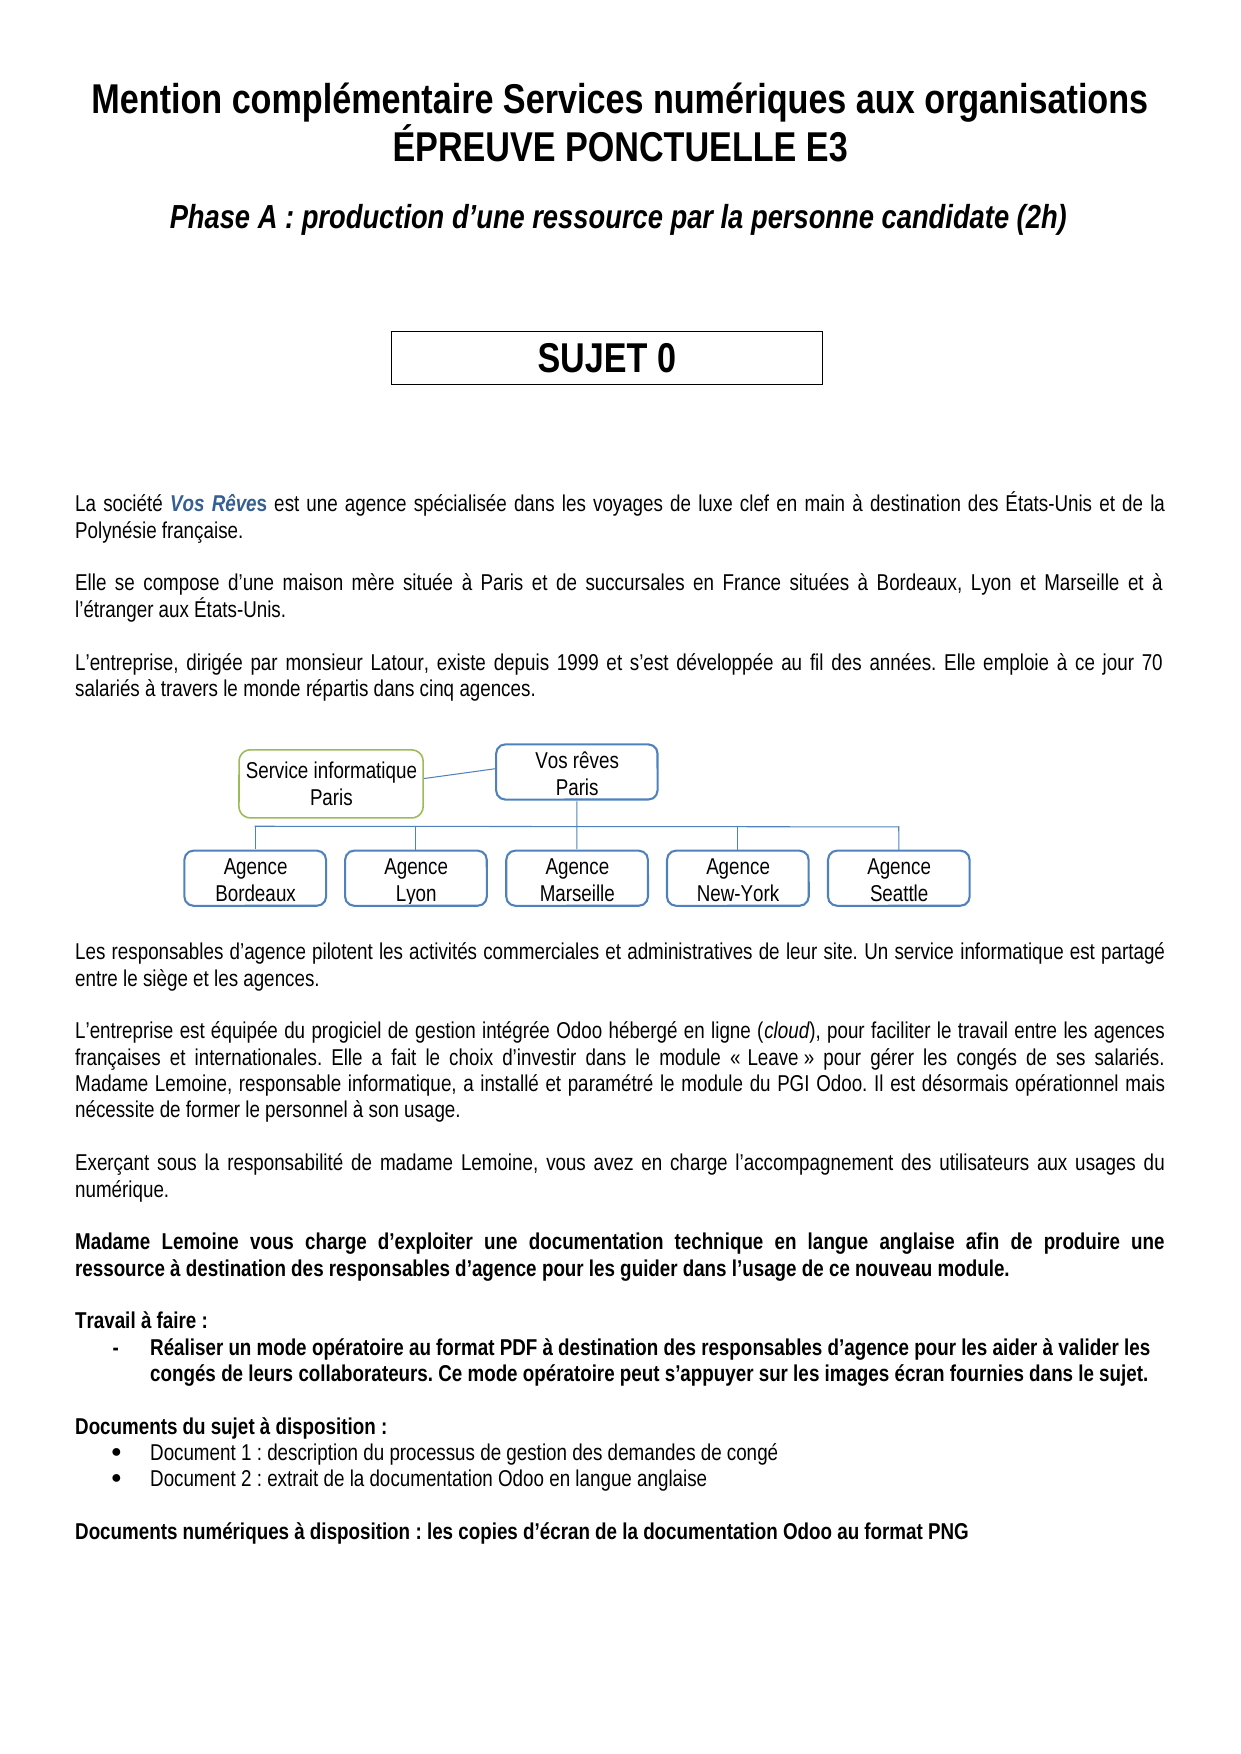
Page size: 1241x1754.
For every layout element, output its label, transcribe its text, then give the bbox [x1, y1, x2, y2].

text Exerçant sous la responsabilité de madame Lemoine, vous avez en charge l’accompagnement des utilisateurs aux usages du numérique. [75, 1149, 1165, 1202]
text Madame Lemoine vous charge d’exploiter une documentation technique en langue anglaise afin de produire une ressource à destination des responsables d’agence pour les guider dans l’usage de ce nouveau module. [75, 1228, 1165, 1281]
text Documents du sujet à disposition : [75, 1413, 1165, 1439]
text SUJET 0 [392, 332, 822, 384]
list Réaliser un mode opératoire au format PDF à destination des responsables d’agence pour les aider à valider les congés de leurs collaborateurs. Ce mode opératoire peut s’appuyer sur les images écran fournies dans le sujet. [112, 1334, 1165, 1386]
text Mention complémentaire Services numériques aux organisations [75, 75, 1165, 123]
list Document 2 : extrait de la documentation Odoo en langue anglaise [112, 1465, 1165, 1492]
text L’entreprise, dirigée par monsieur Latour, existe depuis 1999 et s’est développée au fil des années. Elle emploie à ce jour 70 salariés à travers le monde répartis dans cinq agences. [75, 648, 1165, 701]
text L’entreprise est équipée du progiciel de gestion intégrée Odoo hébergé en ligne (cloud), pour faciliter le travail entre les agences françaises et internationales. Elle a fait le choix d’investir dans le module « Leave » pour gérer les congés de ses salariés. Madame Lemoine, responsable informatique, a installé et paramétré le module du PGI Odoo. Il est désormais opérationnel mais nécessite de former le personnel à son usage. [75, 1017, 1165, 1123]
text La société Vos Rêves est une agence spécialisée dans les voyages de luxe clef en main à destination des États-Unis et de la Polynésie française. [75, 490, 1165, 543]
text Documents numériques à disposition : les copies d’écran de la documentation Odoo au format PNG [75, 1518, 1165, 1544]
text Elle se compose d’une maison mère située à Paris et de succursales en France situées à Bordeaux, Lyon et Marseille et à l’étranger aux États-Unis. [75, 569, 1165, 622]
text ÉPREUVE PONCTUELLE E3 [75, 123, 1165, 171]
list Document 1 : description du processus de gestion des demandes de congé [112, 1439, 1165, 1465]
text Phase A : production d’une ressource par la personne candidate (2h) [75, 197, 1165, 235]
text Travail à faire : [75, 1307, 1165, 1334]
text Les responsables d’agence pilotent les activités commerciales et administratives de leur site. Un service informatique est partagé entre le siège et les agences. [75, 938, 1165, 991]
